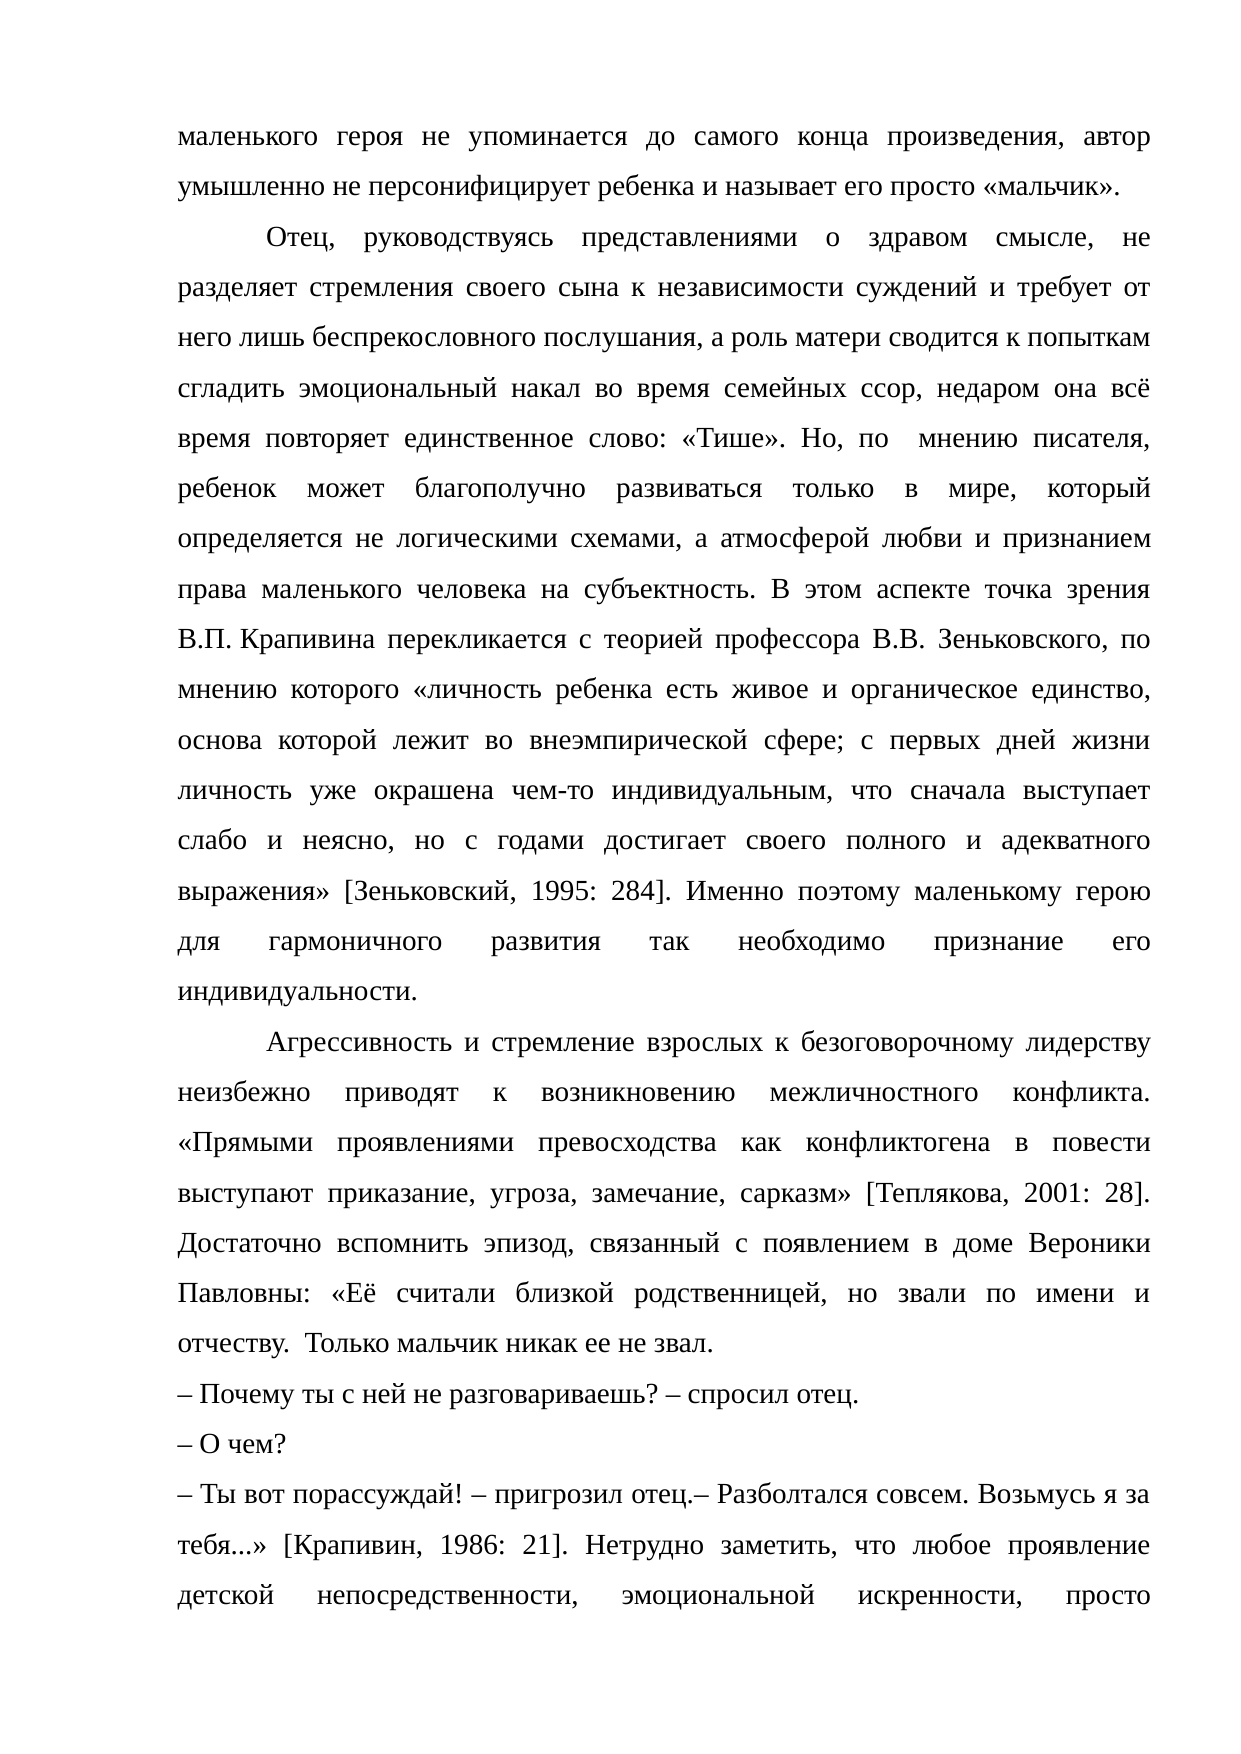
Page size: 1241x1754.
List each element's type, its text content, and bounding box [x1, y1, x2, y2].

text Агрессивность и стремление взрослых к безоговорочному лидерству неизбежно приводят к возникновению межличностного конфликта. «Прямыми проявлениями превосходства как конфликтогена в повести выступают приказание, угроза, замечание, сарказм» [Теплякова, 2001: 28]. Достаточно вспомнить эпизод, связанный с появлением в доме Вероники Павловны: «Её считали близкой родственницей, но звали по имени и отчеству. Только мальчик никак ее не звал. [177, 1024, 1152, 1359]
text – Почему ты с ней не разговариваешь? – спросил отец. [177, 1376, 1152, 1409]
text – О чем? [177, 1426, 1152, 1460]
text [177, 1477, 1152, 1611]
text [177, 118, 1152, 202]
text Отец, руководствуясь представлениями о здравом смысле, не разделяет стремления своего сына к независимости суждений и требует от него лишь беспрекословного послушания, а роль матери сводится к попыткам сгладить эмоциональный накал во время семейных ссор, недаром она всё время повторяет единственное слово: «Тише». Но, по мнению писателя, ребенок может благополучно развиваться только в мире, который определяется не логическими схемами, а атмосферой любви и признанием права маленького человека на субъектность. В этом аспекте точка зрения В.П. Крапивина перекликается с теорией профессора В.В. Зеньковского, по мнению которого «личность ребенка есть живое и органическое единство, основа которой лежит во внеэмпирической сфере; с первых дней жизни личность уже окрашена чем-то индивидуальным, что сначала выступает слабо и неясно, но с годами достигает своего полного и адекватного выражения» [Зеньковский, 1995: 284]. Именно поэтому маленькому герою для гармоничного развития так необходимо признание его индивидуальности. [177, 219, 1152, 1007]
